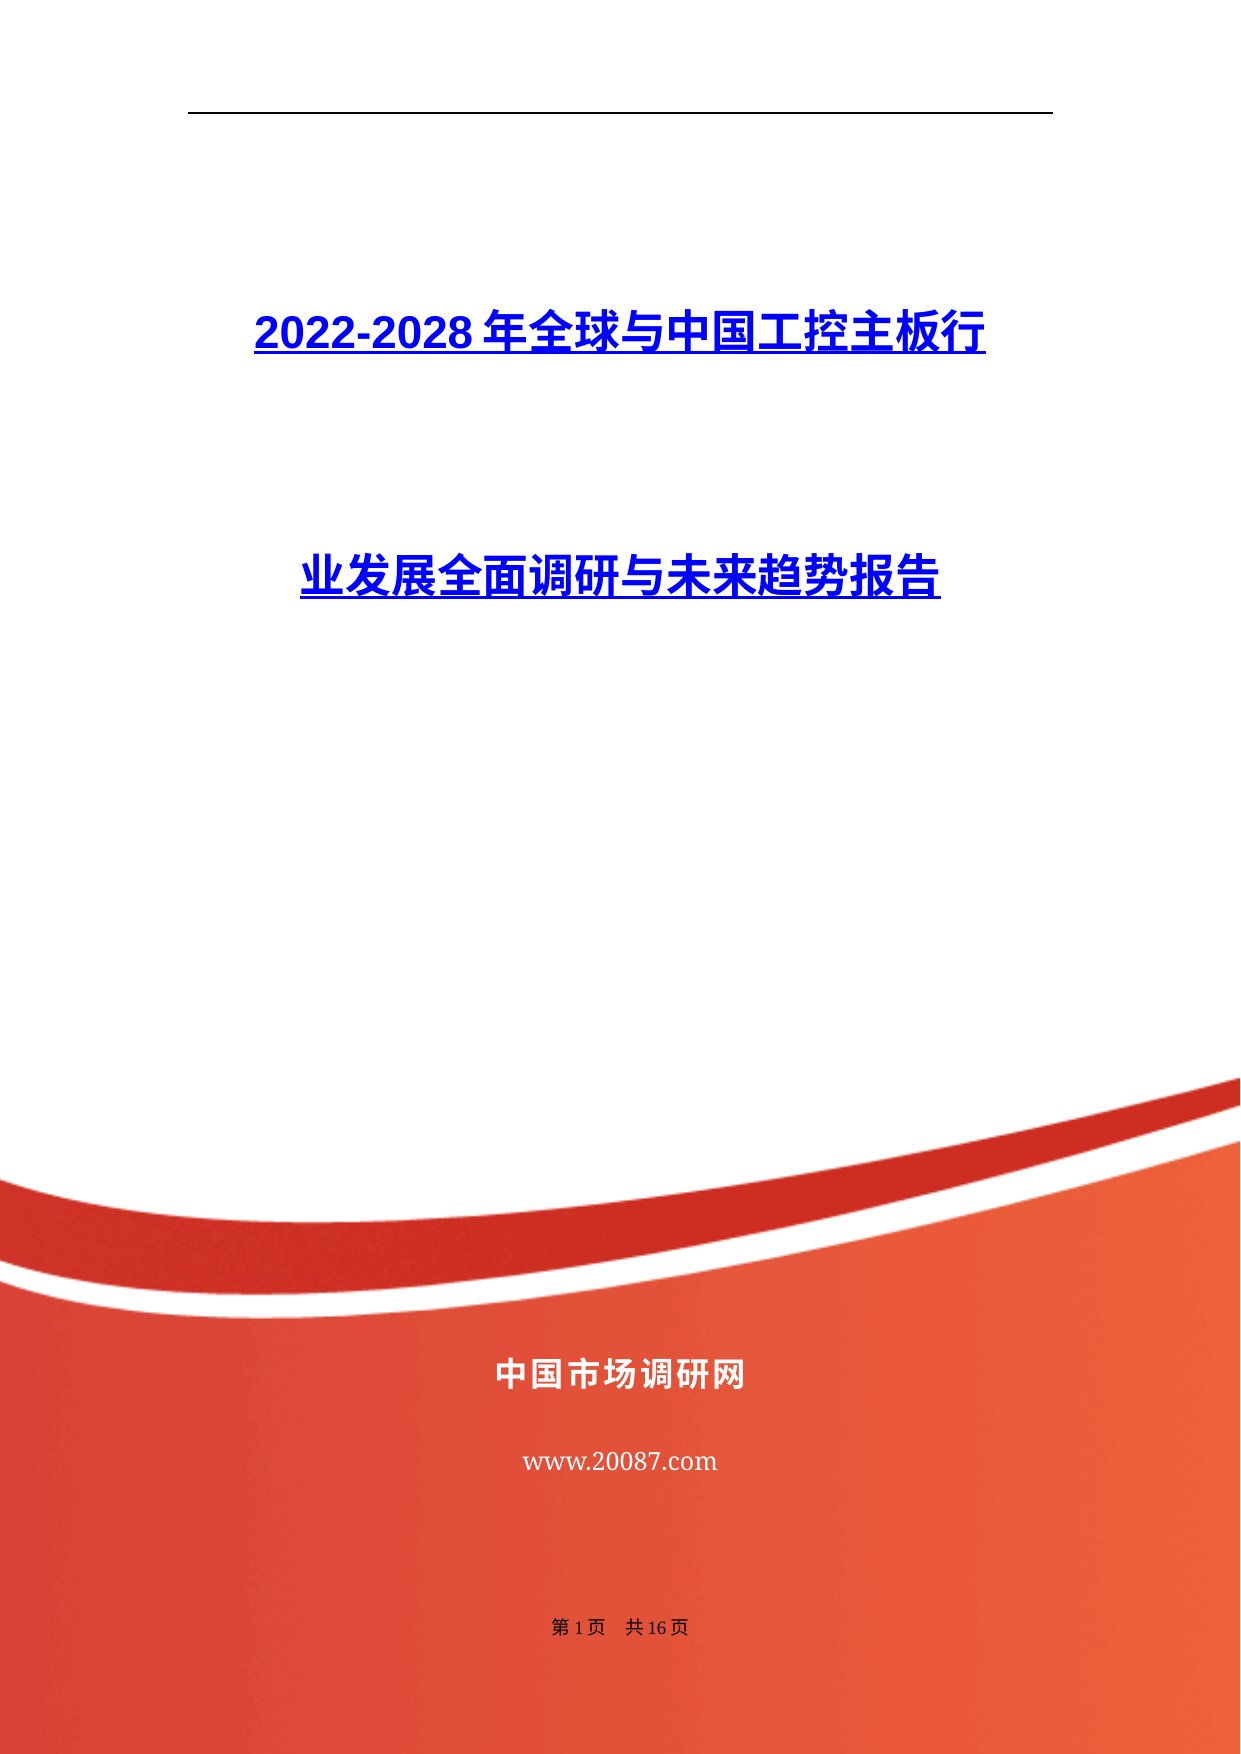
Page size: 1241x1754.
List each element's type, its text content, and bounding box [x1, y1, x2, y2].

table_header 2022-2028年全球与中国工控主板行业发展全面调研与未来趋势报告 [188, 207, 1053, 773]
text www.20087.com [187, 1428, 1053, 1493]
subtitle 中国市场调研网 [187, 1339, 1053, 1404]
picture [0, 1006, 1241, 1754]
